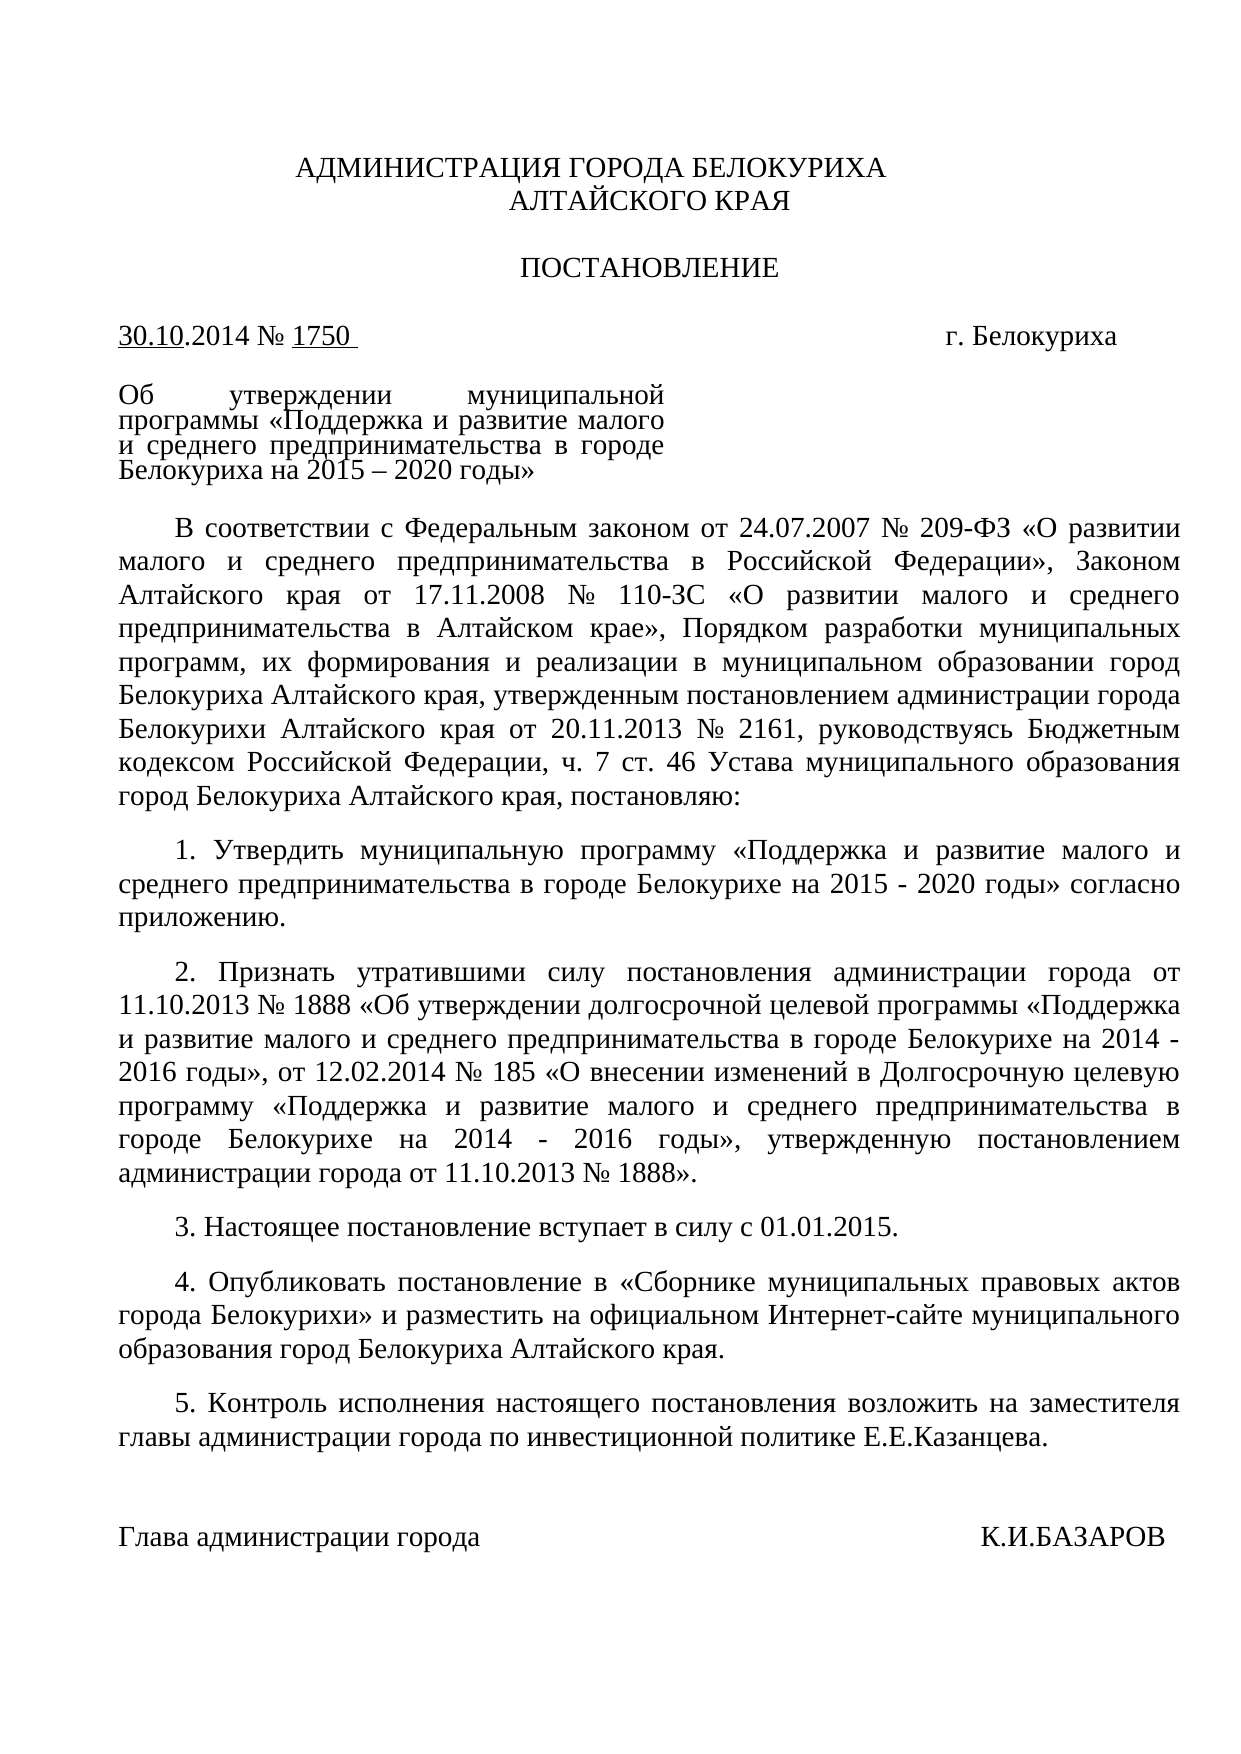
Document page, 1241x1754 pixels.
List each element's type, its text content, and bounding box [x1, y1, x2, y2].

text Глава администрации города К.И.БАЗАРОВ [118, 1519, 1181, 1553]
text ПОСТАНОВЛЕНИЕ [118, 251, 1181, 284]
text 2. Признать утратившими силу постановления администрации города от 11.10.2013 № 1888 «Об утверждении долгосрочной целевой программы «Поддержка и развитие малого и среднего предпринимательства в городе Белокурихе на 2014 - 2016 годы», от 12.02.2014 № 185 «О внесении изменений в Долгосрочную целевую программу «Поддержка и развитие малого и среднего предпринимательства в городе Белокурихе на 2014 - 2016 годы», утвержденную постановлением администрации города от 11.10.2013 № 1888». [118, 954, 1181, 1189]
text 1. Утвердить муниципальную программу «Поддержка и развитие малого и среднего предпринимательства в городе Белокурихе на 2015 - 2020 годы» согласно приложению. [118, 832, 1181, 933]
text 5. Контроль исполнения настоящего постановления возложить на заместителя главы администрации города по инвестиционной политике Е.Е.Казанцева. [118, 1385, 1181, 1452]
text АЛТАЙСКОГО КРАЯ [118, 183, 1181, 217]
text 3. Настоящее постановление вступает в силу с 01.01.2015. [118, 1209, 1181, 1243]
text АДМИНИСТРАЦИЯ ГОРОДА БЕЛОКУРИХА [295, 150, 1122, 183]
text 30.10.2014 № 1750 г. Белокуриха [118, 318, 1181, 351]
text 4. Опубликовать постановление в «Сборнике муниципальных правовых актов города Белокурихи» и разместить на официальном Интернет-сайте муниципального образования город Белокуриха Алтайского края. [118, 1264, 1181, 1364]
text В соответствии с Федеральным законом от 24.07.2007 № 209-ФЗ «О развитии малого и среднего предпринимательства в Российской Федерации», Законом Алтайского края от 17.11.2008 № 110-ЗС «О развитии малого и среднего предпринимательства в Алтайском крае», Порядком разработки муниципальных программ, их формирования и реализации в муниципальном образовании город Белокуриха Алтайского края, утвержденным постановлением администрации города Белокурихи Алтайского края от 20.11.2013 № 2161, руководствуясь Бюджетным кодексом Российской Федерации, ч. 7 ст. 46 Устава муниципального образования город Белокуриха Алтайского края, постановляю: [118, 510, 1181, 812]
text Об утверждении муниципальной программы «Поддержка и развитие малого и среднего предпринимательства в городе Белокуриха на 2015 – 2020 годы» [118, 385, 665, 485]
